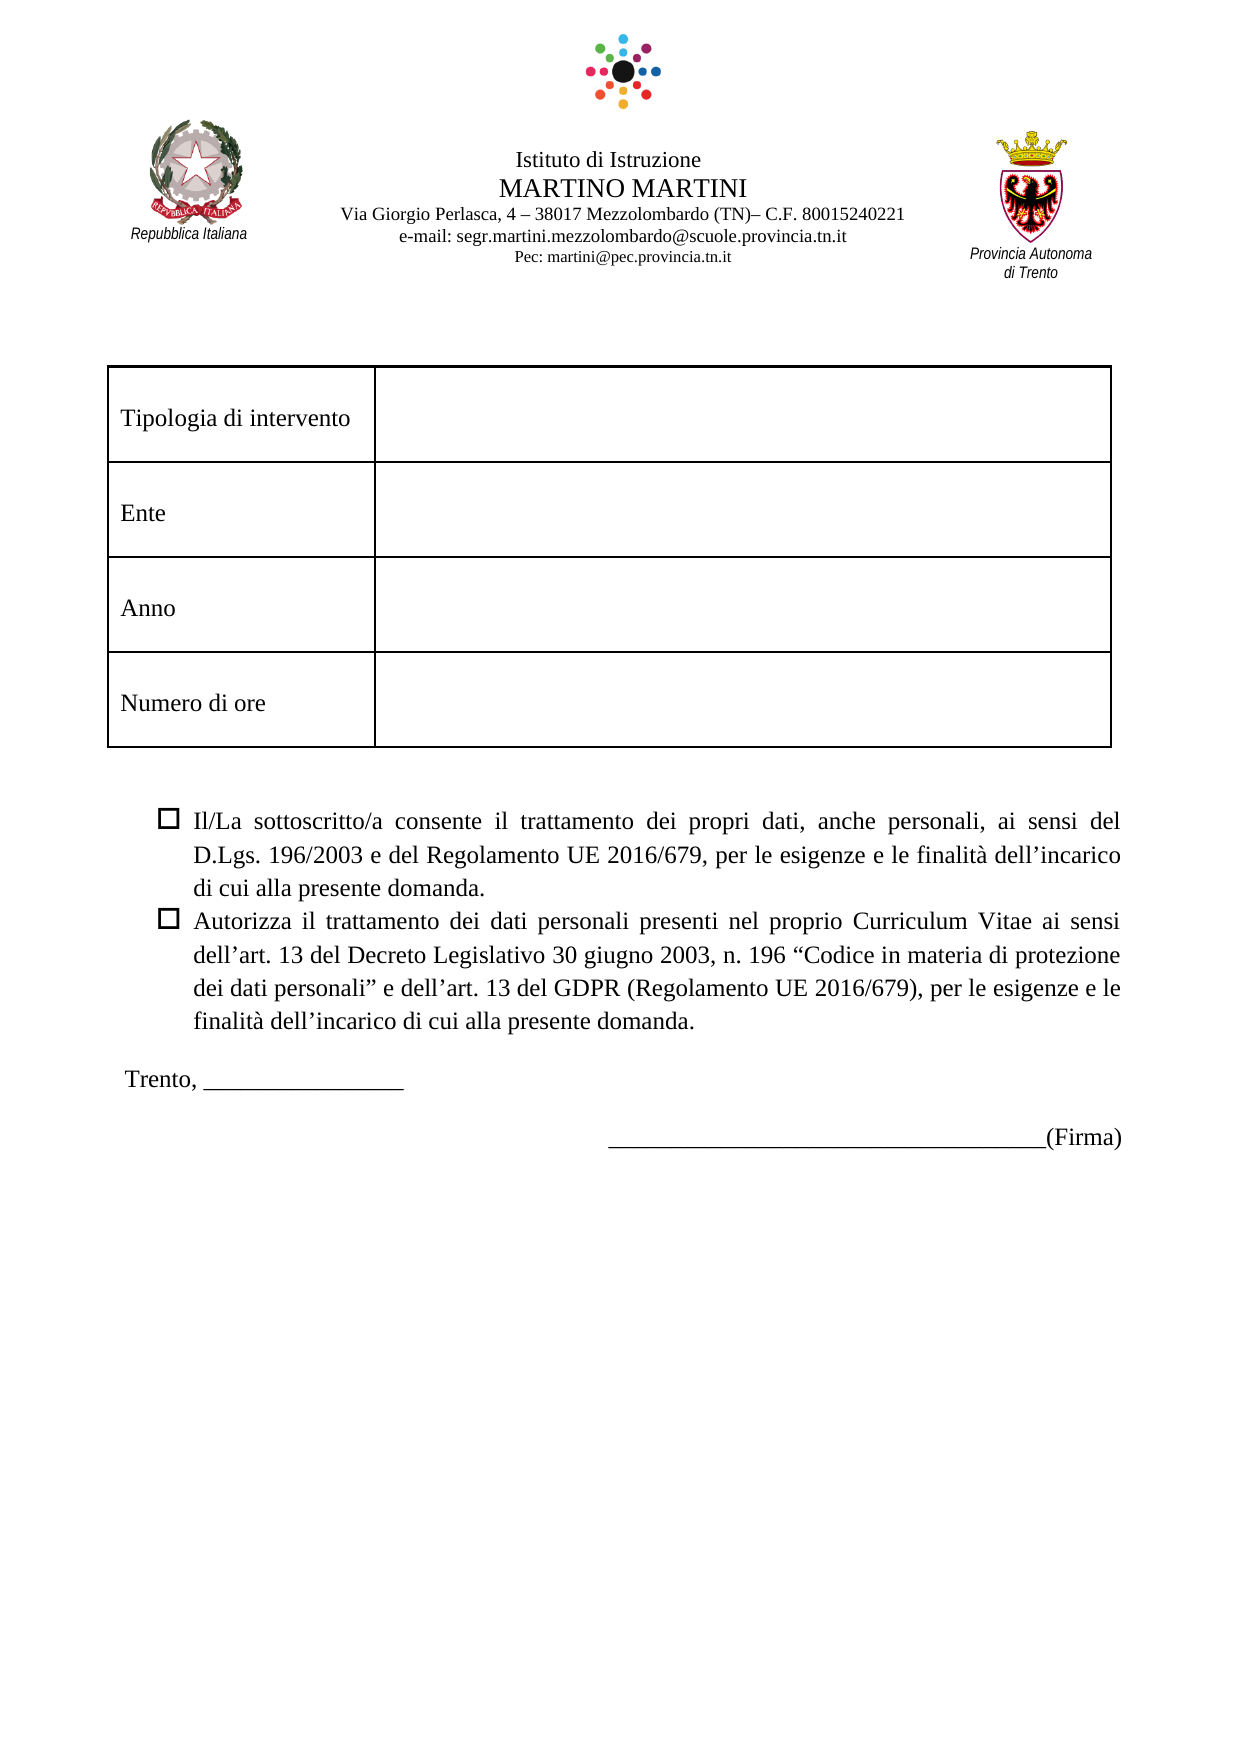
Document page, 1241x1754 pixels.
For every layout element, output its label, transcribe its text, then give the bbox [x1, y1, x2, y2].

list Il/La sottoscritto/a consente il trattamento dei propri dati, anche personali, ai sensi del D.Lgs. 196/2003 e del Regolamento UE 2016/679, per le esigenze e le finalità dell’incarico di cui alla presente domanda. [156, 806, 1122, 902]
table_cell [376, 463, 1110, 556]
table_cell [376, 558, 1110, 651]
table_cell [376, 653, 1110, 746]
table_cell Numero di ore [109, 653, 374, 746]
table_header [376, 368, 1110, 461]
picture [147, 117, 245, 227]
picture [573, 25, 667, 113]
text ___________________________________(Firma) [118, 1122, 1122, 1151]
table_cell Ente [109, 463, 374, 556]
table_header Tipologia di intervento [109, 368, 374, 461]
text Trento, ________________ [118, 1064, 1122, 1093]
picture [995, 129, 1068, 244]
table_cell Anno [109, 558, 374, 651]
list Autorizza il trattamento dei dati personali presenti nel proprio Curriculum Vitae ai sensi dell’art. 13 del Decreto Legislativo 30 giugno 2003, n. 196 “Codice in materia di protezione dei dati personali” e dell’art. 13 del GDPR (Regolamento UE 2016/679), per le esigenze e le finalità dell’incarico di cui alla presente domanda. [156, 906, 1122, 1035]
